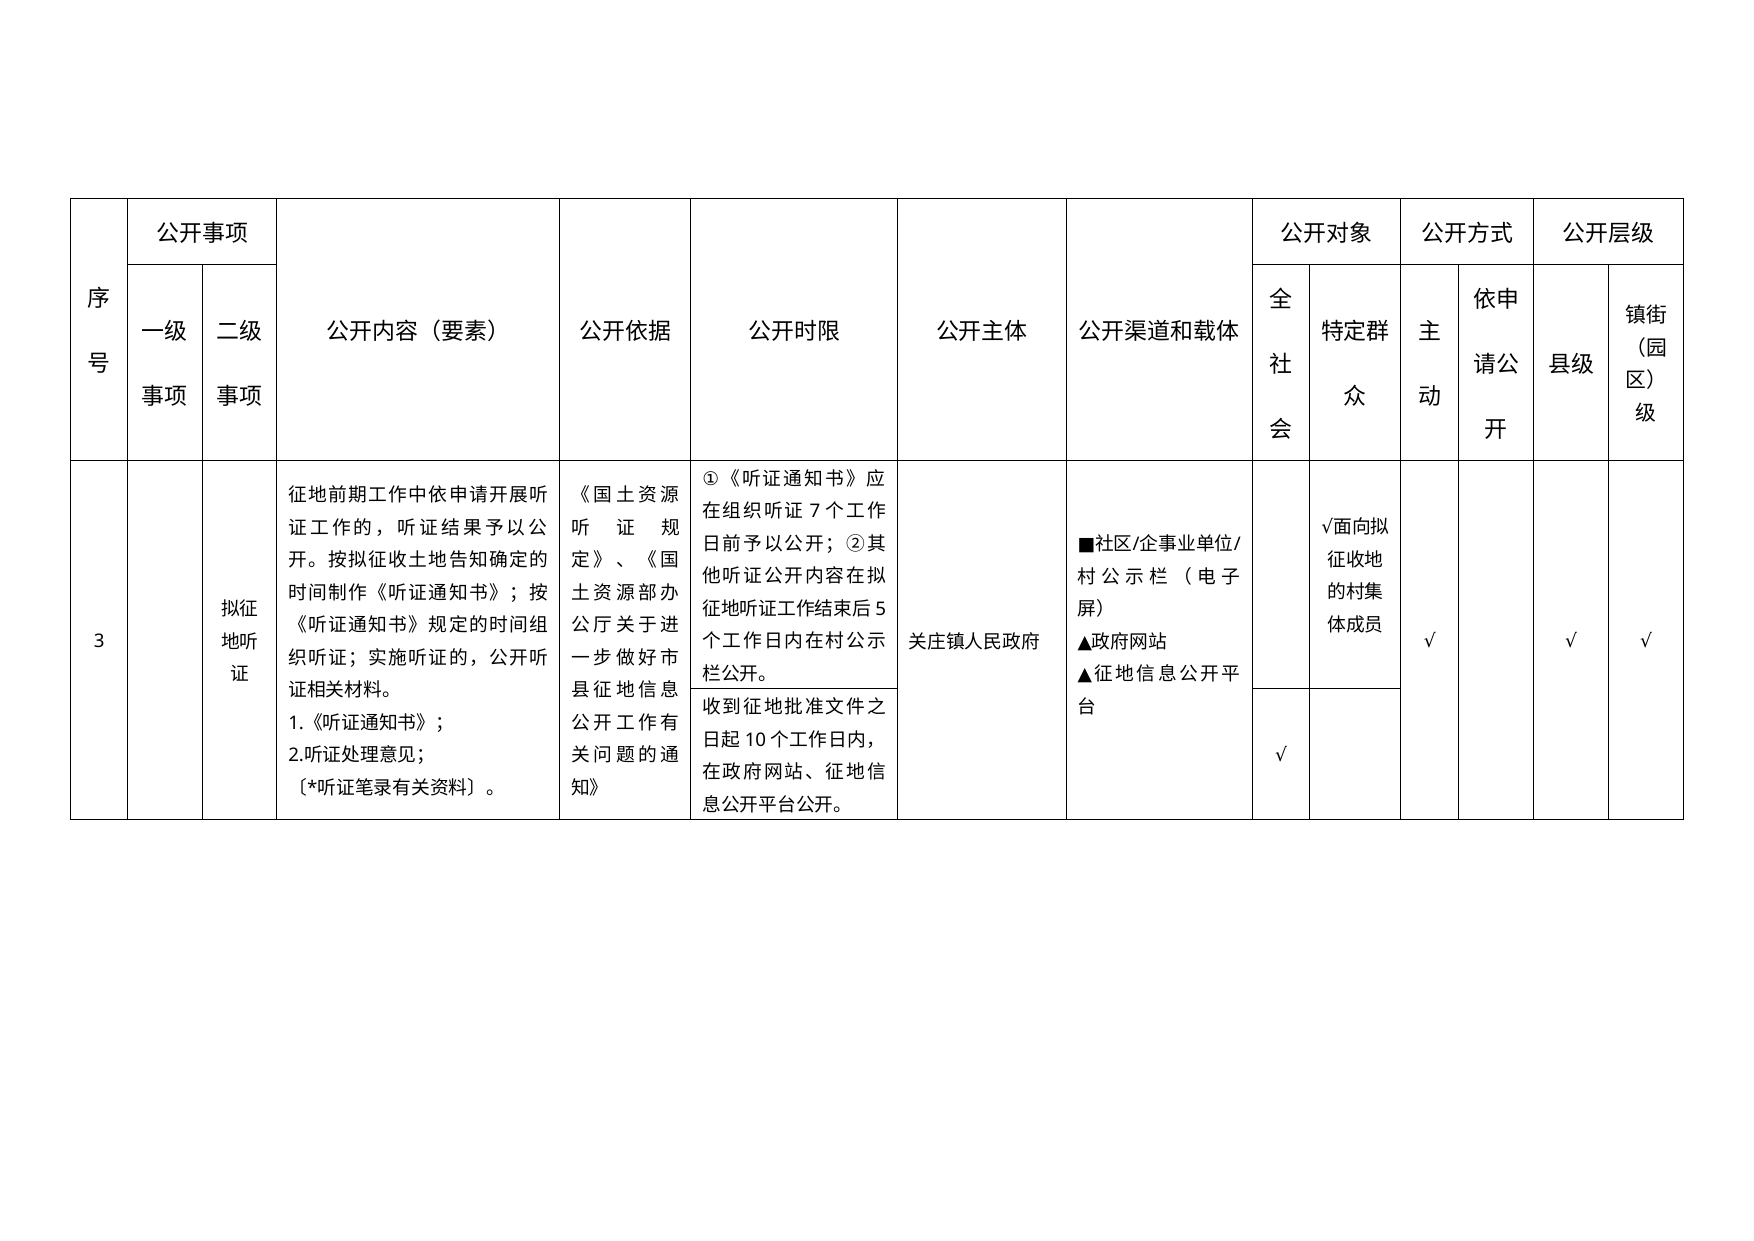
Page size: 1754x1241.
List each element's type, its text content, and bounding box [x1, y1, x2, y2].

table_header 公开主体 [898, 199, 1066, 460]
table_cell 收到征地批准文件之日起10个工作日内，在政府网站、征地信息公开平台公开。 [691, 689, 897, 819]
table_cell 主动 [1401, 265, 1458, 460]
table_header 公开对象 [1253, 199, 1400, 264]
table_cell √ [1401, 461, 1458, 819]
table_header 公开事项 [128, 199, 276, 264]
table_cell √ [1609, 461, 1683, 819]
table_cell 特定群众 [1310, 265, 1400, 460]
table_cell 《国土资源听证规定》、《国土资源部办公厅关于进一步做好市县征地信息公开工作有关问题的通知》 [560, 461, 690, 819]
table_header 公开层级 [1534, 199, 1683, 264]
table_header 公开依据 [560, 199, 690, 460]
table_cell 关庄镇人民政府 [898, 461, 1066, 819]
table_cell 一级事项 [128, 265, 202, 460]
table_cell ■社区/企事业单位/村公示栏（电子屏） ▲政府网站 ▲征地信息公开平台 [1067, 461, 1252, 819]
table_cell 县级 [1534, 265, 1608, 460]
table_cell 征地前期工作中依申请开展听证工作的，听证结果予以公开。按拟征收土地告知确定的时间制作《听证通知书》；按《听证通知书》规定的时间组织听证；实施听证的，公开听证相关材料。 1.《听证通知书》； 2.听证处理意见； 〔*听证笔录有关资料〕。 [277, 461, 559, 819]
table_cell 全社会 [1253, 265, 1309, 460]
table_cell [1253, 461, 1309, 688]
table_header 公开渠道和载体 [1067, 199, 1252, 460]
table_cell [1310, 689, 1400, 819]
table_cell [1459, 461, 1533, 819]
table_header 公开时限 [691, 199, 897, 460]
table_cell √面向拟征收地的村集体成员 [1310, 461, 1400, 688]
table_cell 拟征地听证 [203, 461, 276, 819]
table_cell √ [1534, 461, 1608, 819]
table_cell 依申请公开 [1459, 265, 1533, 460]
table_cell ①《听证通知书》应在组织听证7个工作日前予以公开；②其他听证公开内容在拟征地听证工作结束后5个工作日内在村公示栏公开。 [691, 461, 897, 688]
table_cell 镇街（园区）级 [1609, 265, 1683, 460]
table_header 公开方式 [1401, 199, 1533, 264]
table_header 公开内容（要素） [277, 199, 559, 460]
table_cell 3 [71, 461, 127, 819]
table_cell √ [1253, 689, 1309, 819]
table_header 序号 [71, 199, 127, 460]
table_cell 二级事项 [203, 265, 276, 460]
